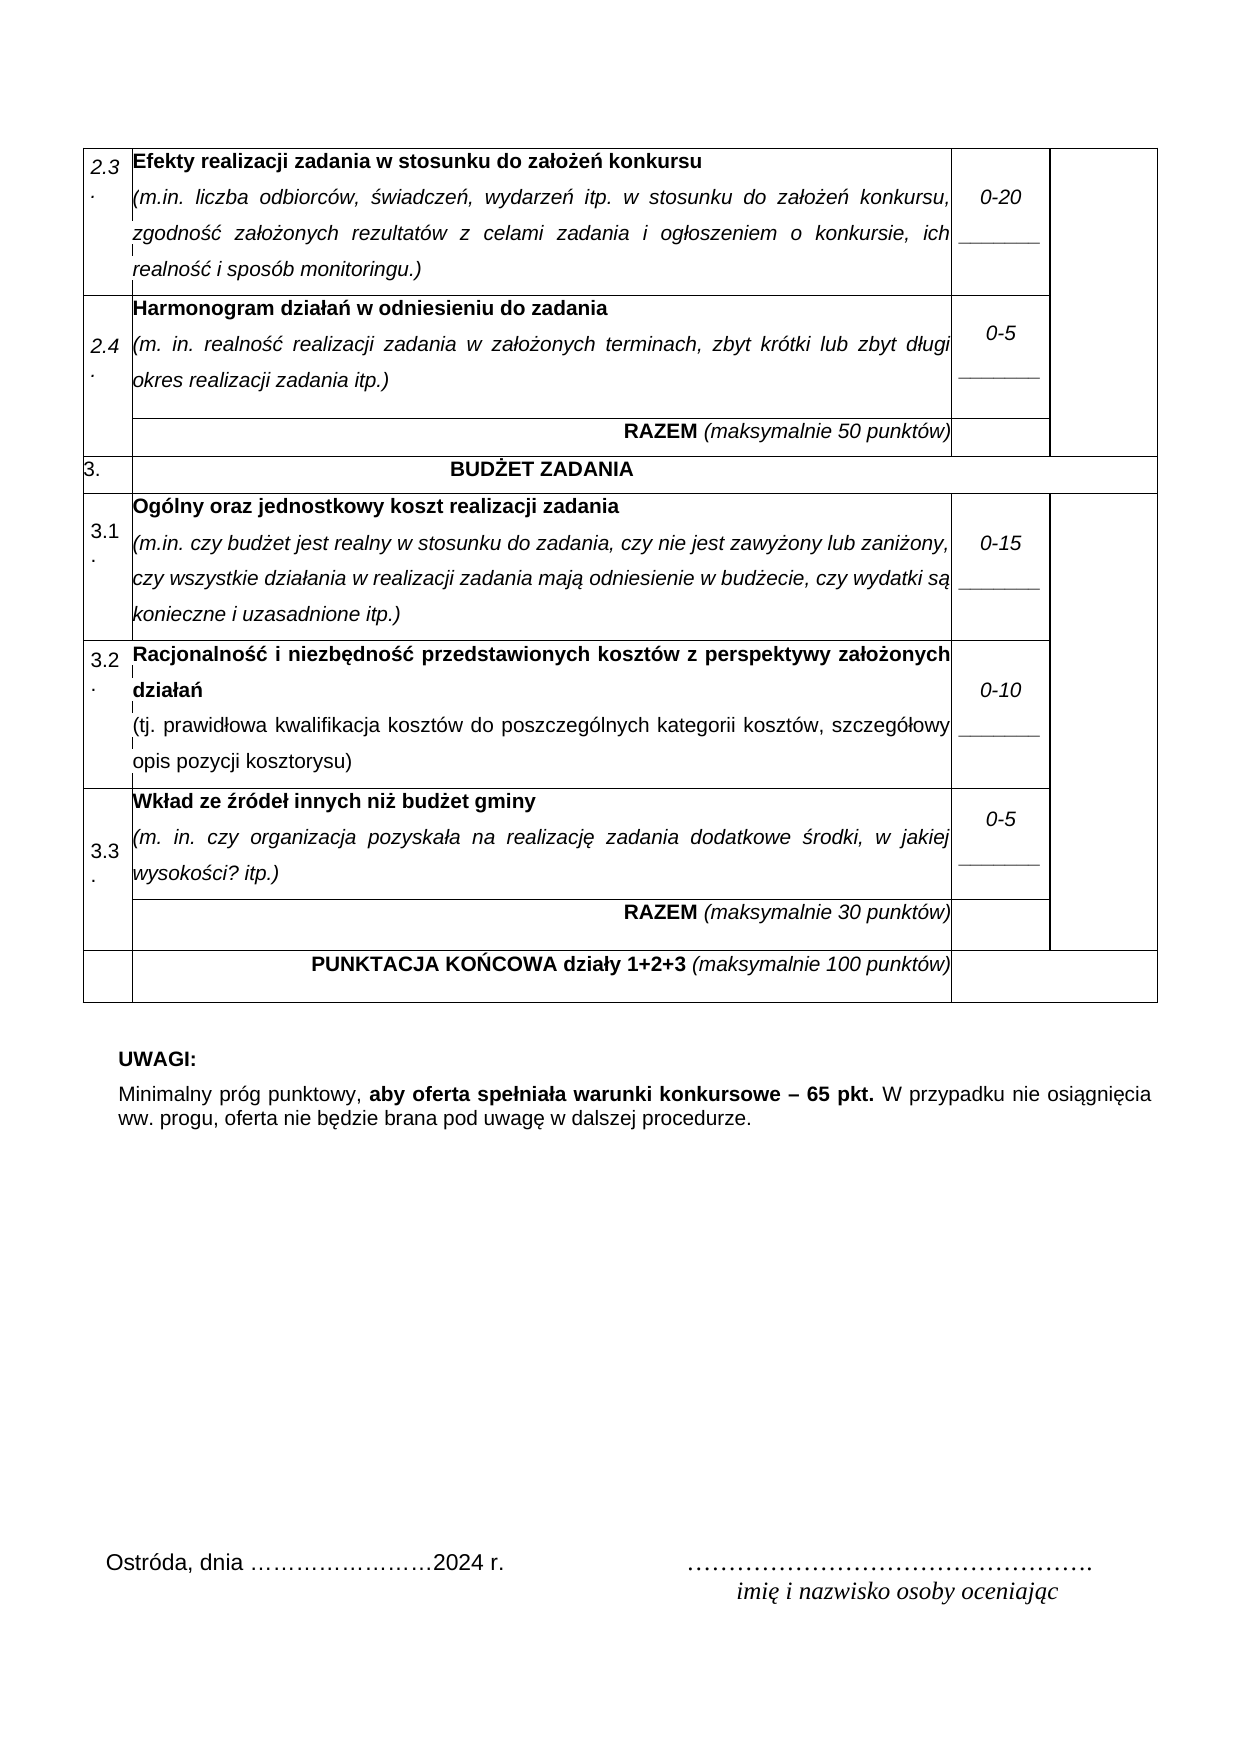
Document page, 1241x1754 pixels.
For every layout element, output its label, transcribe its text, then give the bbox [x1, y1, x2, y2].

table_cell 3.3. [84, 789, 132, 950]
table_cell 0-15 _______ [952, 494, 1049, 640]
table_cell PUNKTACJA KOŃCOWA działy 1+2+3 (maksymalnie 100 punktów) [133, 951, 951, 1002]
table_cell Harmonogram działań w odniesieniu do zadania (m. in. realność realizacji zadania w założonych terminach, zbyt krótki lub zbyt długi okres realizacji zadania itp.) [133, 296, 951, 418]
table_cell [84, 951, 132, 1002]
table_cell Efekty realizacji zadania w stosunku do założeń konkursu (m.in. liczba odbiorców, świadczeń, wydarzeń itp. w stosunku do założeń konkursu, zgodność założonych rezultatów z celami zadania i ogłoszeniem o konkursie, ich realność i sposób monitoringu.) [133, 149, 951, 197]
text Minimalny próg punktowy, aby oferta spełniała warunki konkursowe – 65 pkt. W przypadku nie osiągnięcia ww. progu, oferta nie będzie brana pod uwagę w dalszej procedurze. [118, 1082, 1152, 1130]
table_cell 0-10 _______ [952, 641, 1049, 787]
table_cell BUDŻET ZADANIA [133, 457, 951, 493]
table_cell [1051, 494, 1157, 950]
table_cell Racjonalność i niezbędność przedstawionych kosztów z perspektywy założonych działań (tj. prawidłowa kwalifikacja kosztów do poszczególnych kategorii kosztów, szczegółowy opis pozycji kosztorysu) [133, 665, 951, 713]
table_cell Wkład ze źródeł innych niż budżet gminy (m. in. czy organizacja pozyskała na realizację zadania dodatkowe środki, w jakiej wysokości? itp.) [133, 789, 951, 899]
table_cell 0-20 _______ [952, 149, 1049, 295]
table_cell 3.1. [84, 494, 132, 640]
table_cell 3. [84, 457, 132, 493]
table_cell Efekty realizacji zadania w stosunku do założeń konkursu (m.in. liczba odbiorców, świadczeń, wydarzeń itp. w stosunku do założeń konkursu, zgodność założonych rezultatów z celami zadania i ogłoszeniem o konkursie, ich realność i sposób monitoringu.) [133, 191, 951, 221]
table_cell RAZEM (maksymalnie 50 punktów) [133, 419, 951, 456]
table_cell [952, 419, 1049, 456]
table_cell Ogólny oraz jednostkowy koszt realizacji zadania (m.in. czy budżet jest realny w stosunku do zadania, czy nie jest zawyżony lub zaniżony, czy wszystkie działania w realizacji zadania mają odniesienie w budżecie, czy wydatki są konieczne i uzasadnione itp.) [133, 494, 951, 640]
table_cell Efekty realizacji zadania w stosunku do założeń konkursu (m.in. liczba odbiorców, świadczeń, wydarzeń itp. w stosunku do założeń konkursu, zgodność założonych rezultatów z celami zadania i ogłoszeniem o konkursie, ich realność i sposób monitoringu.) [133, 244, 951, 295]
table_cell Racjonalność i niezbędność przedstawionych kosztów z perspektywy założonych działań (tj. prawidłowa kwalifikacja kosztów do poszczególnych kategorii kosztów, szczegółowy opis pozycji kosztorysu) [133, 737, 951, 787]
list imię i nazwisko osoby oceniając [74, 1576, 1093, 1604]
table_cell [952, 900, 1049, 950]
table_cell 3.2. [84, 641, 132, 787]
table_cell 0-5 _______ [952, 296, 1049, 418]
table_cell 2.4. [84, 296, 132, 456]
text UWAGI: [118, 1046, 1093, 1070]
table_cell [951, 457, 1157, 493]
table_cell 0-5 _______ [952, 789, 1049, 899]
table_cell [952, 951, 1157, 1002]
table_cell RAZEM (maksymalnie 30 punktów) [133, 900, 951, 950]
list Ostróda, dnia ……………………2024 r. …………………………………………. [74, 1547, 1093, 1576]
table_cell 2.3. [84, 149, 132, 295]
